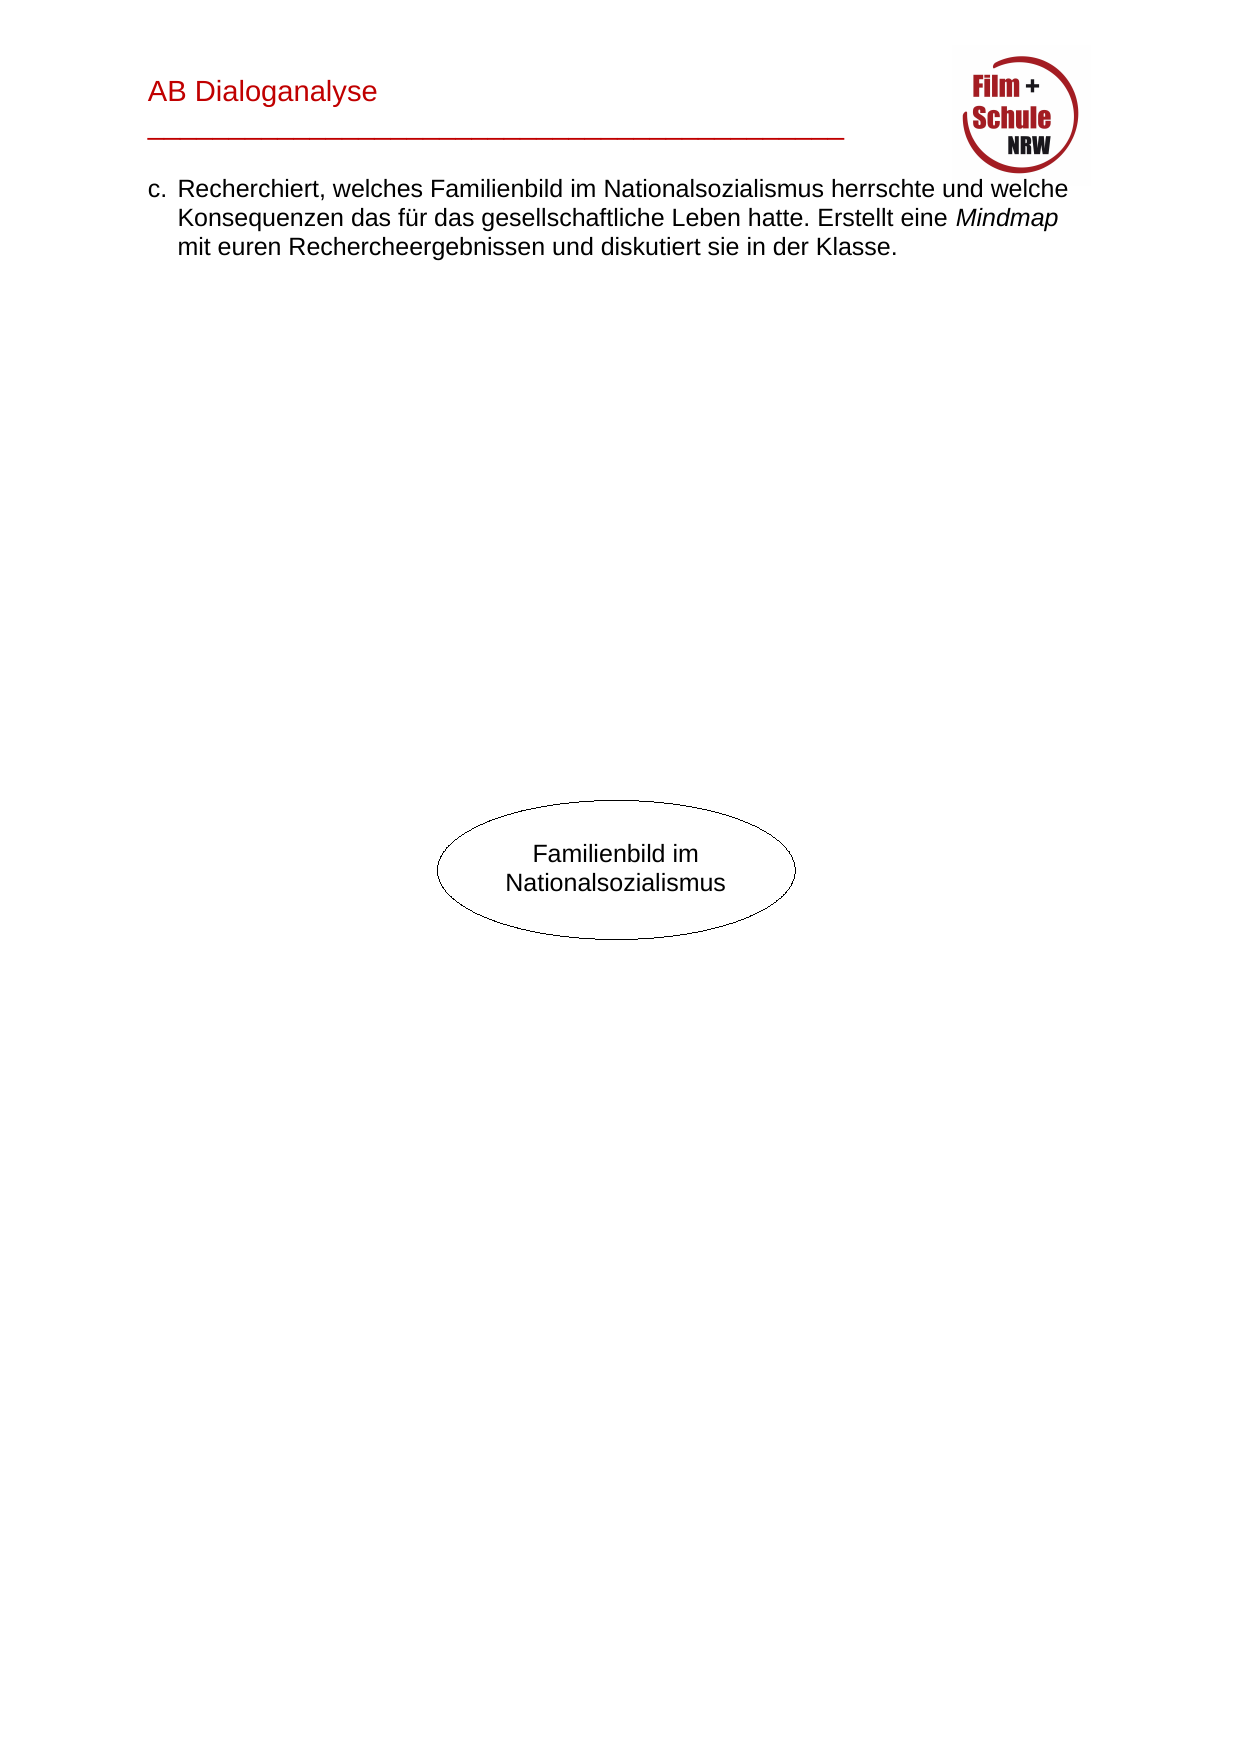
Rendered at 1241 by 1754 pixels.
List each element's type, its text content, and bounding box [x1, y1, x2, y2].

list Recherchiert, welches Familienbild im Nationalsozialismus herrschte und welche Konsequenzen das für das gesellschaftliche Leben hatte. Erstellt eine Mindmap mit euren Rechercheergebnissen und diskutiert sie in der Klasse. [148, 174, 1093, 261]
picture [951, 45, 1092, 174]
